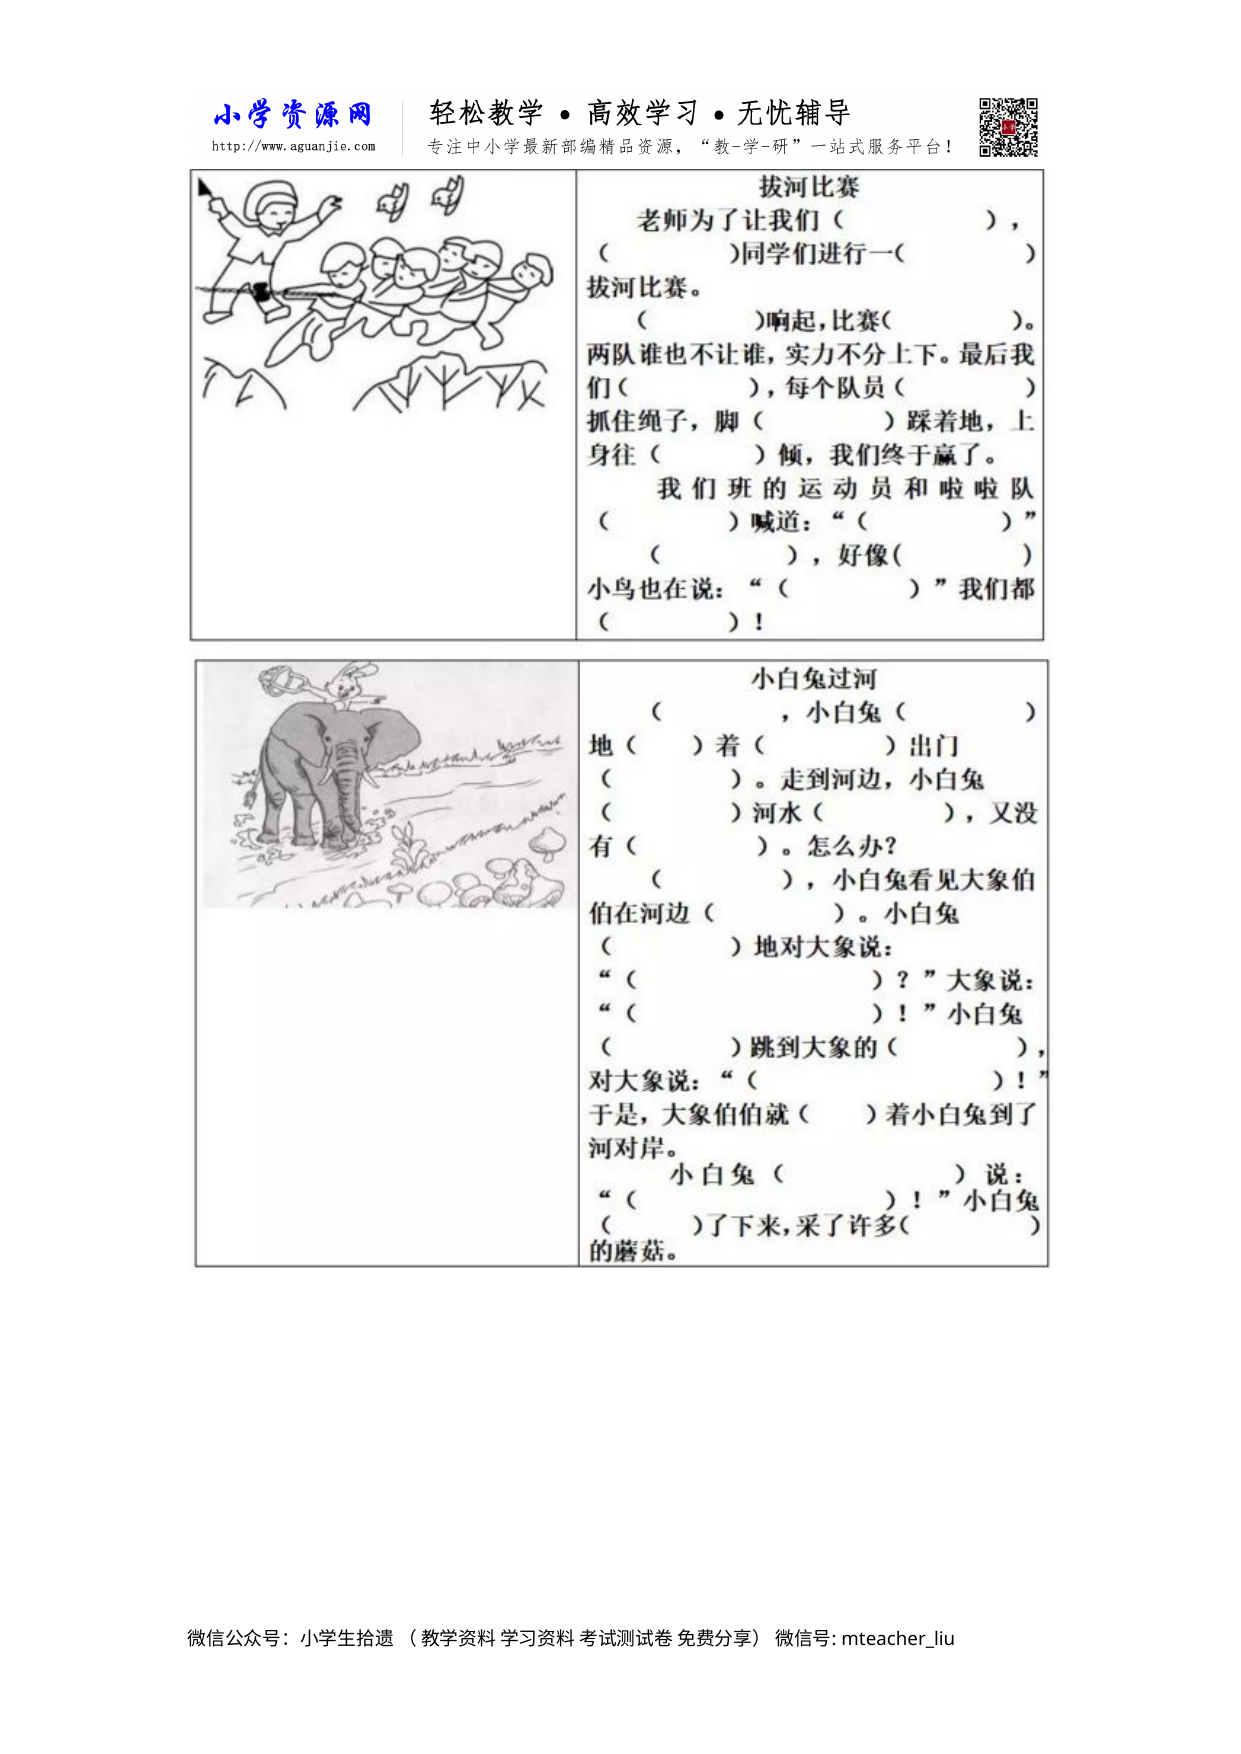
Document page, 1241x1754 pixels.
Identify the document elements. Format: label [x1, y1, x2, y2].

picture [187, 90, 1051, 163]
picture [187, 169, 1053, 1269]
